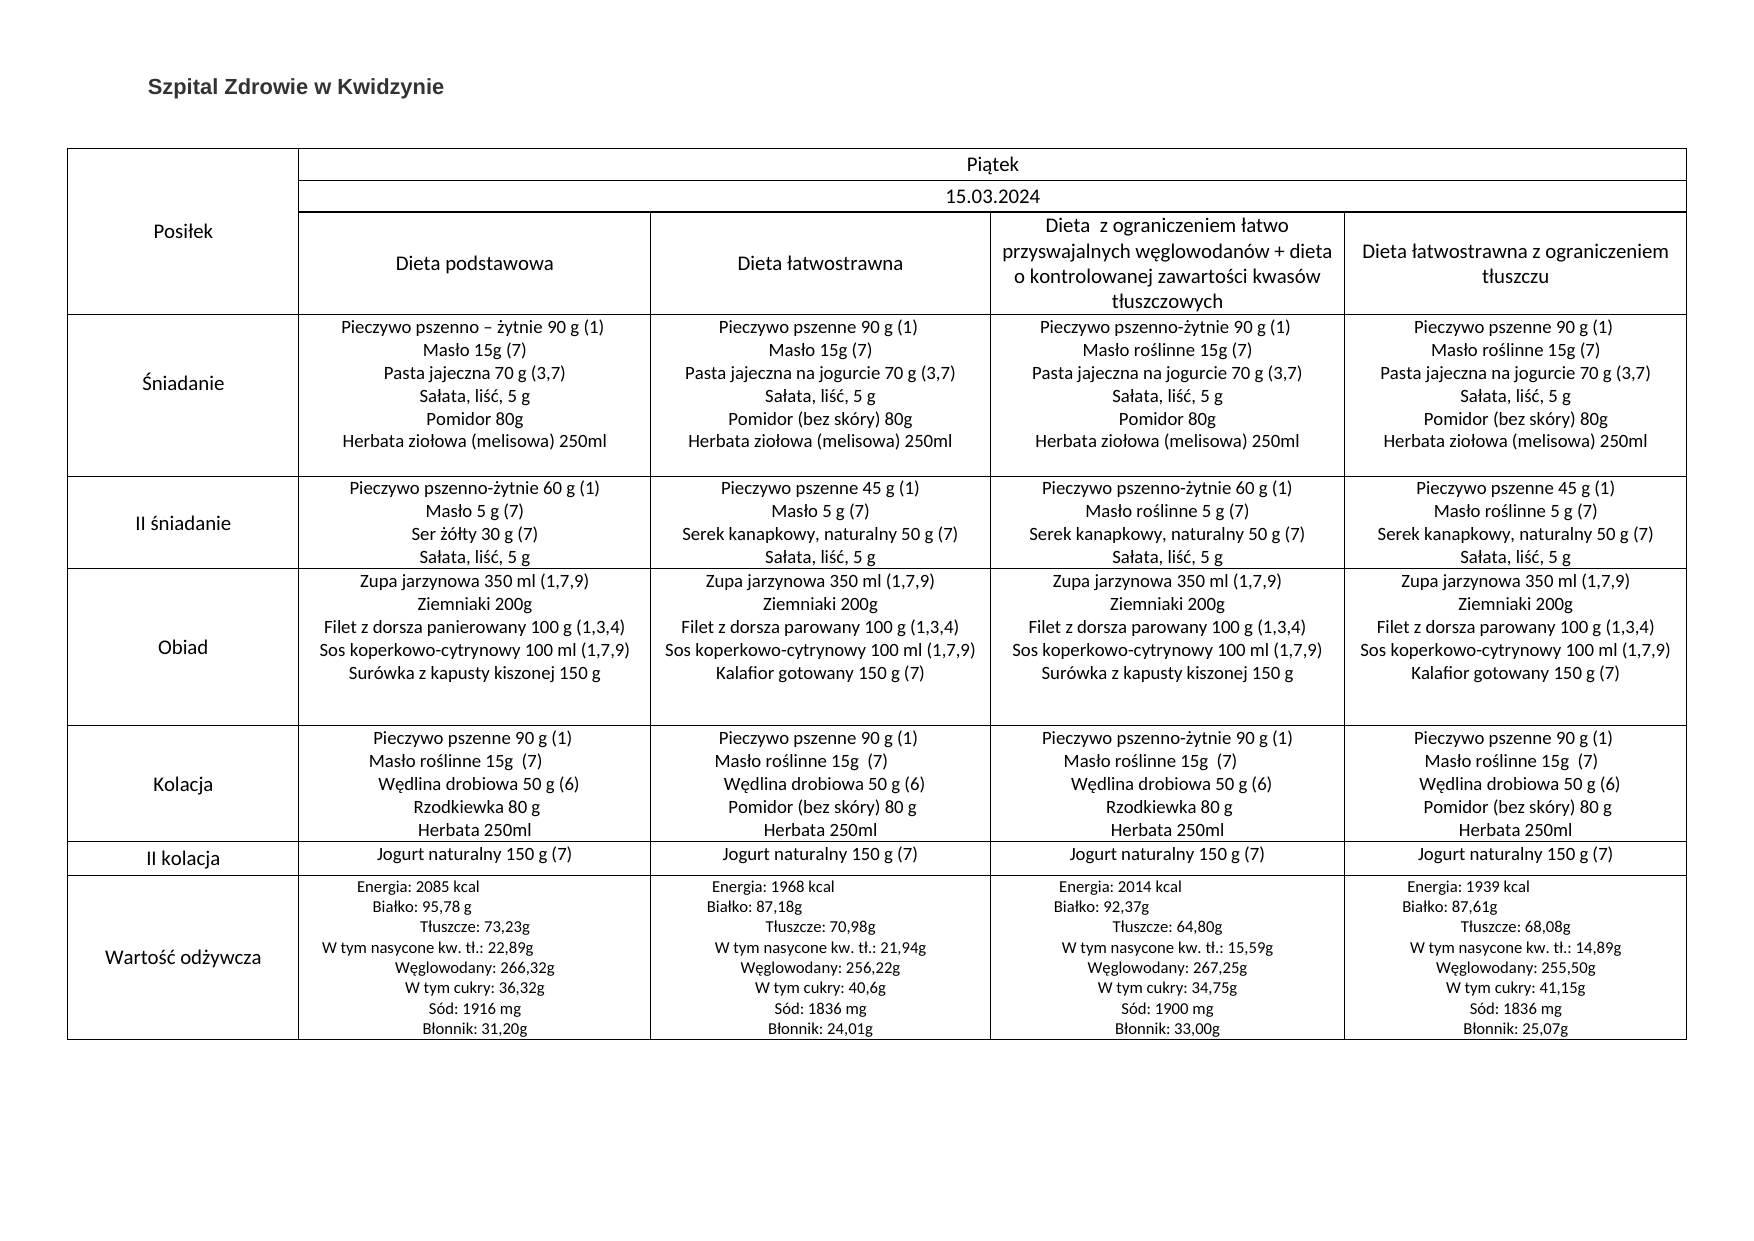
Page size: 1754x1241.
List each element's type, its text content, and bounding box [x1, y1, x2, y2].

table_cell Jogurt naturalny 150 g (7) [651, 842, 990, 875]
table_cell Pieczywo pszenno – żytnie 90 g (1) Masło 15g (7) Pasta jajeczna 70 g (3,7) Sałata, liść, 5 g Pomidor 80g Herbata ziołowa (melisowa) 250ml [299, 315, 650, 476]
table_cell Pieczywo pszenne 90 g (1) Masło roślinne 15g (7) Pasta jajeczna na jogurcie 70 g (3,7) Sałata, liść, 5 g Pomidor (bez skóry) 80g Herbata ziołowa (melisowa) 250ml [1345, 315, 1686, 476]
table_cell Zupa jarzynowa 350 ml (1,7,9) Ziemniaki 200g Filet z dorsza panierowany 100 g (1,3,4) Sos koperkowo-cytrynowy 100 ml (1,7,9) Surówka z kapusty kiszonej 150 g [299, 569, 650, 725]
table_cell Energia: 2085 kcal Białko: 95,78 g Tłuszcze: 73,23g W tym nasycone kw. tł.: 22,89g Węglowodany: 266,32g W tym cukry: 36,32g Sód: 1916 mg Błonnik: 31,20g [299, 876, 650, 1038]
table_cell Jogurt naturalny 150 g (7) [1345, 842, 1686, 875]
table_cell Pieczywo pszenne 90 g (1) Masło roślinne 15g (7) Wędlina drobiowa 50 g (6) Pomidor (bez skóry) 80 g Herbata 250ml [1345, 726, 1686, 841]
table_cell Dieta łatwostrawna z ograniczeniem tłuszczu [1345, 213, 1686, 314]
table_cell Pieczywo pszenne 90 g (1) Masło 15g (7) Pasta jajeczna na jogurcie 70 g (3,7) Sałata, liść, 5 g Pomidor (bez skóry) 80g Herbata ziołowa (melisowa) 250ml [651, 315, 990, 476]
table_cell II śniadanie [68, 477, 298, 568]
table_cell Pieczywo pszenno-żytnie 90 g (1) Masło roślinne 15g (7) Wędlina drobiowa 50 g (6) Rzodkiewka 80 g Herbata 250ml [991, 726, 1344, 841]
table_header Posiłek [68, 149, 298, 314]
table_cell Pieczywo pszenno-żytnie 60 g (1) Masło roślinne 5 g (7) Serek kanapkowy, naturalny 50 g (7) Sałata, liść, 5 g [991, 477, 1344, 568]
table_cell Dieta z ograniczeniem łatwo przyswajalnych węglowodanów + dieta o kontrolowanej zawartości kwasów tłuszczowych [991, 213, 1344, 314]
table_cell Wartość odżywcza [68, 876, 298, 1038]
table_cell Dieta łatwostrawna [651, 213, 990, 314]
table_cell Pieczywo pszenne 90 g (1) Masło roślinne 15g (7) Wędlina drobiowa 50 g (6) Pomidor (bez skóry) 80 g Herbata 250ml [651, 726, 990, 841]
table_cell Pieczywo pszenno-żytnie 60 g (1) Masło 5 g (7) Ser żółty 30 g (7) Sałata, liść, 5 g [299, 477, 650, 568]
table_cell Jogurt naturalny 150 g (7) [299, 842, 650, 875]
table_cell Kolacja [68, 726, 298, 841]
table_cell II kolacja [68, 842, 298, 875]
table_header Piątek [299, 149, 1686, 179]
table_cell Energia: 1939 kcal Białko: 87,61g Tłuszcze: 68,08g W tym nasycone kw. tł.: 14,89g Węglowodany: 255,50g W tym cukry: 41,15g Sód: 1836 mg Błonnik: 25,07g [1345, 876, 1686, 1038]
table_cell Dieta podstawowa [299, 213, 650, 314]
table_cell Pieczywo pszenne 45 g (1) Masło 5 g (7) Serek kanapkowy, naturalny 50 g (7) Sałata, liść, 5 g [651, 477, 990, 568]
table_cell Energia: 2014 kcal Białko: 92,37g Tłuszcze: 64,80g W tym nasycone kw. tł.: 15,59g Węglowodany: 267,25g W tym cukry: 34,75g Sód: 1900 mg Błonnik: 33,00g [991, 876, 1344, 1038]
table_cell Pieczywo pszenne 90 g (1) Masło roślinne 15g (7) Wędlina drobiowa 50 g (6) Rzodkiewka 80 g Herbata 250ml [299, 726, 650, 841]
table_cell Zupa jarzynowa 350 ml (1,7,9) Ziemniaki 200g Filet z dorsza parowany 100 g (1,3,4) Sos koperkowo-cytrynowy 100 ml (1,7,9) Surówka z kapusty kiszonej 150 g [991, 569, 1344, 725]
table_cell 15.03.2024 [299, 181, 1686, 211]
table_cell Zupa jarzynowa 350 ml (1,7,9) Ziemniaki 200g Filet z dorsza parowany 100 g (1,3,4) Sos koperkowo-cytrynowy 100 ml (1,7,9) Kalafior gotowany 150 g (7) [651, 569, 990, 725]
table_cell Energia: 1968 kcal Białko: 87,18g Tłuszcze: 70,98g W tym nasycone kw. tł.: 21,94g Węglowodany: 256,22g W tym cukry: 40,6g Sód: 1836 mg Błonnik: 24,01g [651, 876, 990, 1038]
table_cell Jogurt naturalny 150 g (7) [991, 842, 1344, 875]
table_cell Pieczywo pszenno-żytnie 90 g (1) Masło roślinne 15g (7) Pasta jajeczna na jogurcie 70 g (3,7) Sałata, liść, 5 g Pomidor 80g Herbata ziołowa (melisowa) 250ml [991, 315, 1344, 476]
table_cell Śniadanie [68, 315, 298, 476]
table_cell Obiad [68, 569, 298, 725]
table_cell Zupa jarzynowa 350 ml (1,7,9) Ziemniaki 200g Filet z dorsza parowany 100 g (1,3,4) Sos koperkowo-cytrynowy 100 ml (1,7,9) Kalafior gotowany 150 g (7) [1345, 569, 1686, 725]
table_cell Pieczywo pszenne 45 g (1) Masło roślinne 5 g (7) Serek kanapkowy, naturalny 50 g (7) Sałata, liść, 5 g [1345, 477, 1686, 568]
